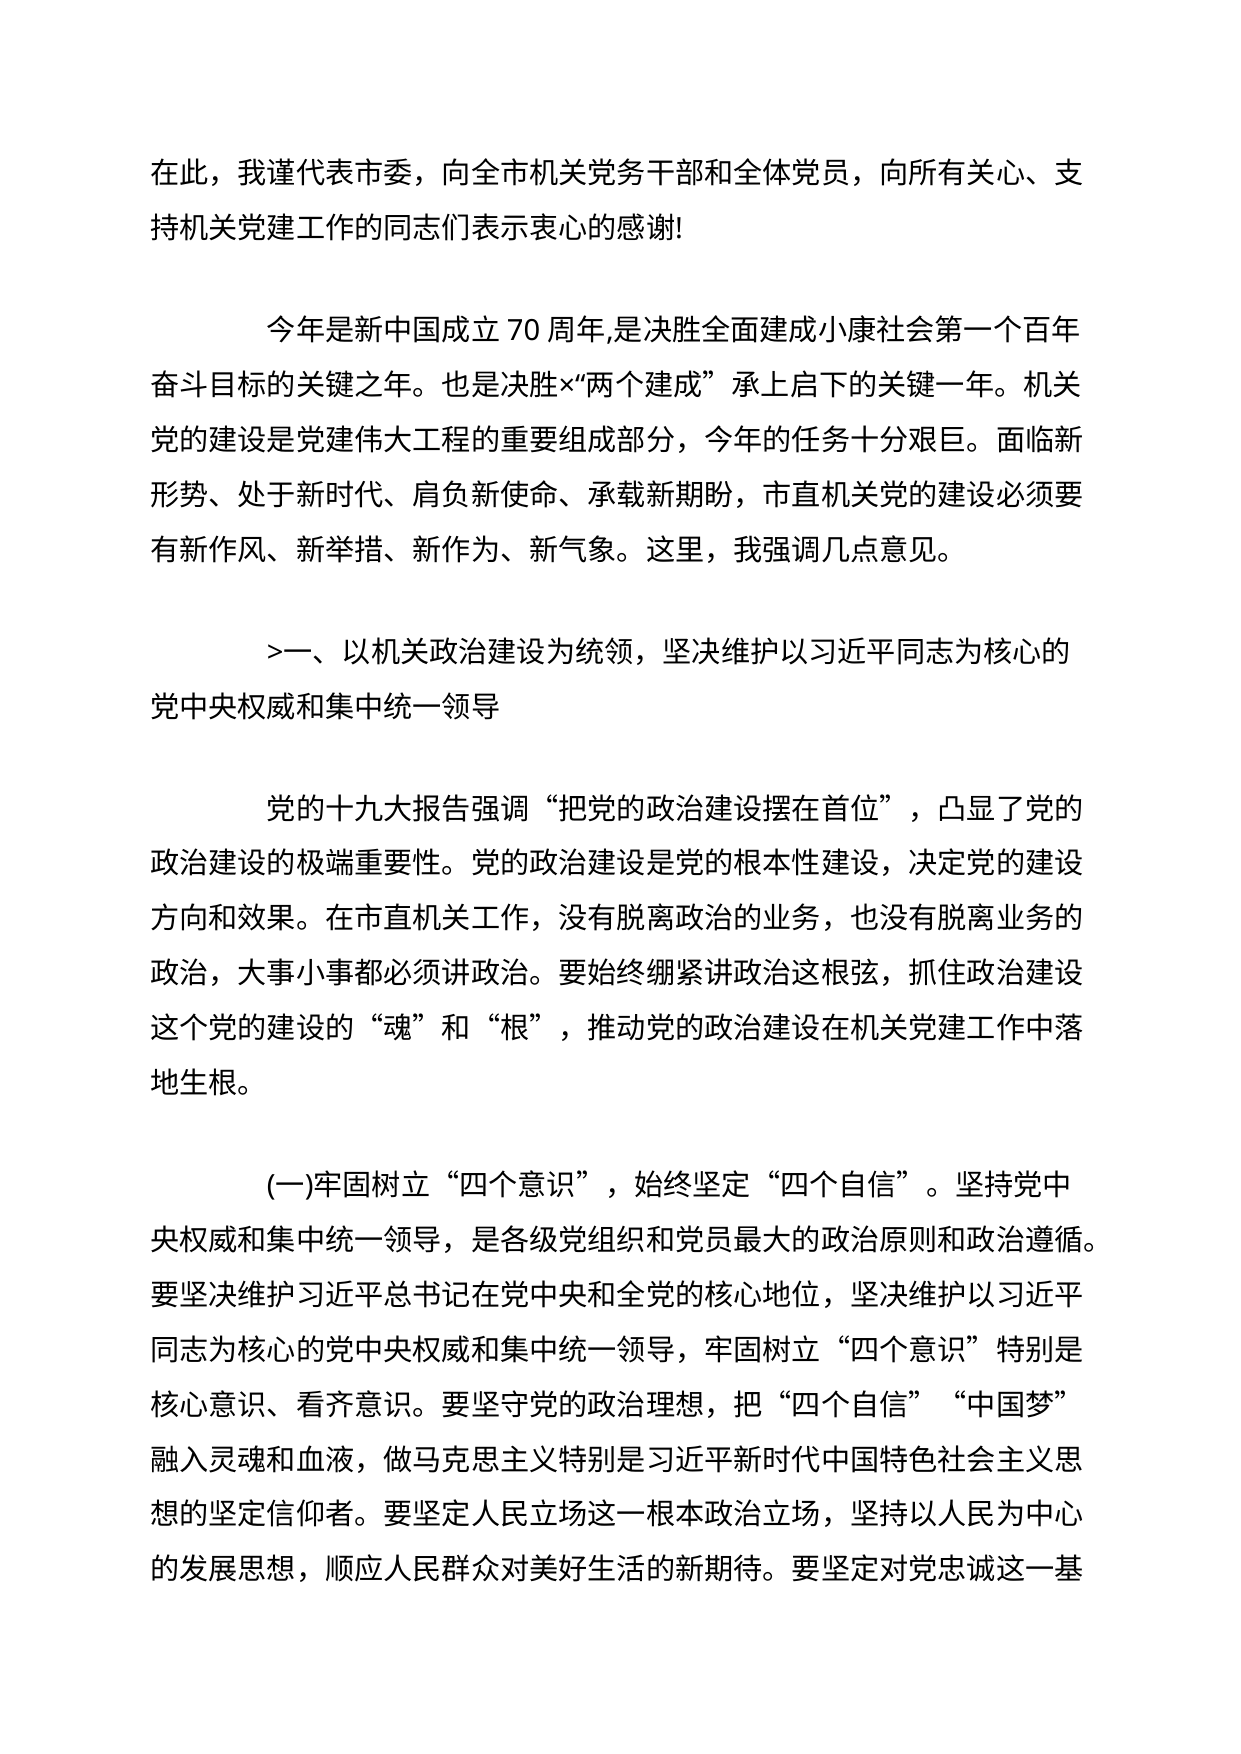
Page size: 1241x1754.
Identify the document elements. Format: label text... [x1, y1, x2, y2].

text 党的十九大报告强调“把党的政治建设摆在首位”，凸显了党的政治建设的极端重要性。党的政治建设是党的根本性建设，决定党的建设方向和效果。在市直机关工作，没有脱离政治的业务，也没有脱离业务的政治，大事小事都必须讲政治。要始终绷紧讲政治这根弦，抓住政治建设这个党的建设的“魂”和“根”，推动党的政治建设在机关党建工作中落地生根。 [150, 785, 1090, 1102]
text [150, 150, 1090, 247]
text 今年是新中国成立 70 周年,是决胜全面建成小康社会第一个百年奋斗目标的关键之年。也是决胜×“两个建成”承上启下的关键一年。机关党的建设是党建伟大工程的重要组成部分，今年的任务十分艰巨。面临新形势、处于新时代、肩负新使命、承载新期盼，市直机关党的建设必须要有新作风、新举措、新作为、新气象。这里，我强调几点意见。 [150, 307, 1090, 569]
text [150, 1161, 1090, 1588]
text >一、以机关政治建设为统领，坚决维护以习近平同志为核心的党中央权威和集中统一领导 [150, 628, 1090, 726]
